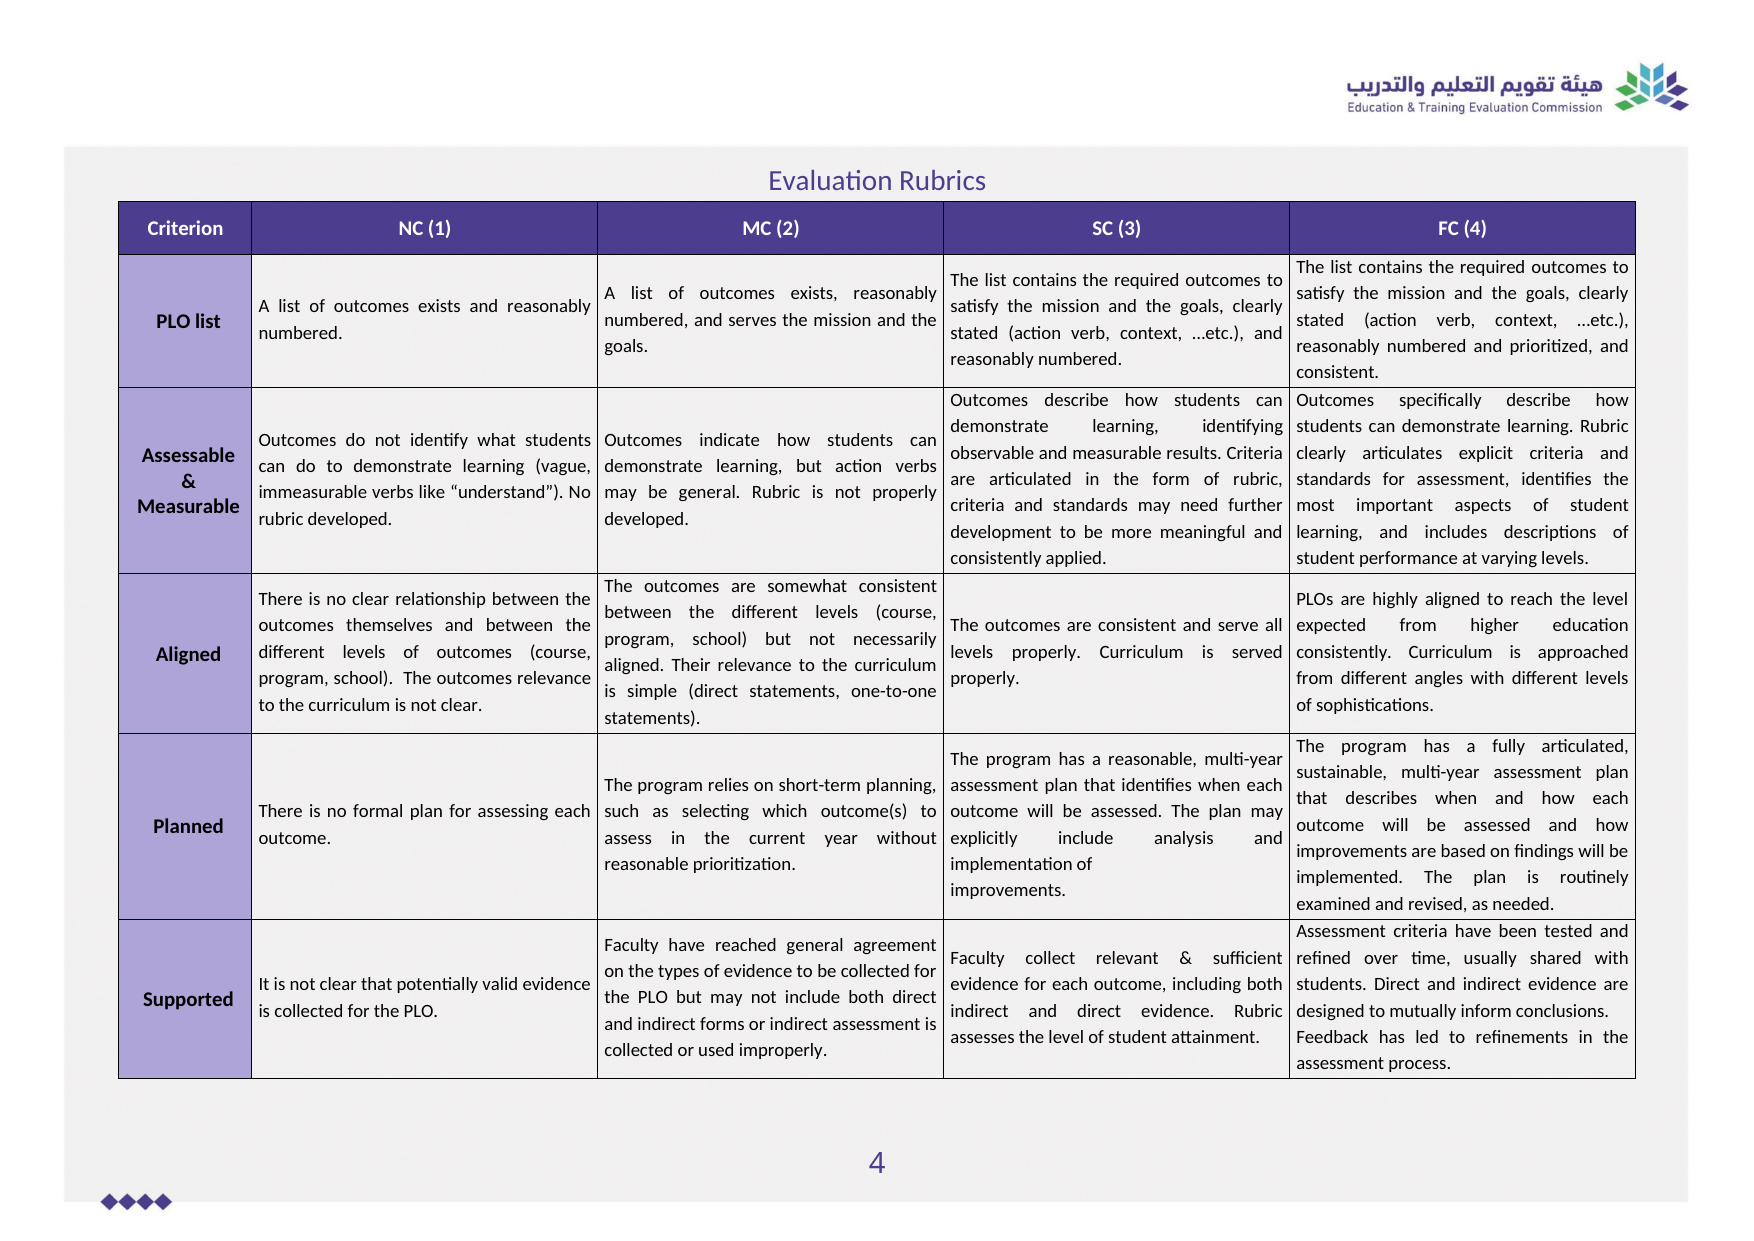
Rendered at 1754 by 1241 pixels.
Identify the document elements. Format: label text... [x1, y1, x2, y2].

text Evaluation Rubrics [118, 162, 1636, 198]
table_cell There is no formal plan for assessing each outcome. [252, 734, 597, 919]
table_cell Aligned [119, 574, 251, 733]
table_cell Supported [119, 920, 251, 1078]
table_cell The outcomes are consistent and serve all levels properly. Curriculum is served properly. [944, 574, 1289, 733]
table_cell Outcomes indicate how students can demonstrate learning, but action verbs may be general. Rubric is not properly developed. [598, 388, 943, 573]
table_cell Planned [119, 734, 251, 919]
table_cell Faculty collect relevant & sufficient evidence for each outcome, including both indirect and direct evidence. Rubric assesses the level of student attainment. [944, 920, 1289, 1078]
table_header Criterion [119, 202, 251, 254]
table_cell There is no clear relationship between the outcomes themselves and between the different levels of outcomes (course, program, school). The outcomes relevance to the curriculum is not clear. [252, 574, 597, 733]
table_cell Outcomes do not identify what students can do to demonstrate learning (vague, immeasurable verbs like “understand”). No rubric developed. [252, 388, 597, 573]
picture [3, 0, 1749, 1240]
table_cell Outcomes specifically describe how students can demonstrate learning. Rubric clearly articulates explicit criteria and standards for assessment, identifies the most important aspects of student learning, and includes descriptions of student performance at varying levels. [1290, 388, 1635, 573]
table_cell PLOs are highly aligned to reach the level expected from higher education consistently. Curriculum is approached from different angles with different levels of sophistications. [1290, 574, 1635, 733]
table_cell PLO list [119, 255, 251, 387]
table_cell A list of outcomes exists and reasonably numbered. [252, 255, 597, 387]
table_header FC (4) [1290, 202, 1635, 254]
table_cell The program has a fully articulated, sustainable, multi-year assessment plan that describes when and how each outcome will be assessed and how improvements are based on findings will be implemented. The plan is routinely examined and revised, as needed. [1290, 734, 1635, 919]
table_header MC (2) [598, 202, 943, 254]
table_cell The list contains the required outcomes to satisfy the mission and the goals, clearly stated (action verb, context, …etc.), reasonably numbered and prioritized, and consistent. [1290, 255, 1635, 387]
table_cell The program has a reasonable, multi-year assessment plan that identifies when each outcome will be assessed. The plan may explicitly include analysis and implementation of improvements. [944, 734, 1289, 919]
table_cell A list of outcomes exists, reasonably numbered, and serves the mission and the goals. [598, 255, 943, 387]
table_cell The outcomes are somewhat consistent between the different levels (course, program, school) but not necessarily aligned. Their relevance to the curriculum is simple (direct statements, one-to-one statements). [598, 574, 943, 733]
table_header SC (3) [944, 202, 1289, 254]
table_cell Outcomes describe how students can demonstrate learning, identifying observable and measurable results. Criteria are articulated in the form of rubric, criteria and standards may need further development to be more meaningful and consistently applied. [944, 388, 1289, 573]
table_cell Assessment criteria have been tested and refined over time, usually shared with students. Direct and indirect evidence are designed to mutually inform conclusions. Feedback has led to refinements in the assessment process. [1290, 920, 1635, 1078]
table_cell Faculty have reached general agreement on the types of evidence to be collected for the PLO but may not include both direct and indirect forms or indirect assessment is collected or used improperly. [598, 920, 943, 1078]
table_cell The program relies on short-term planning, such as selecting which outcome(s) to assess in the current year without reasonable prioritization. [598, 734, 943, 919]
table_cell The list contains the required outcomes to satisfy the mission and the goals, clearly stated (action verb, context, …etc.), and reasonably numbered. [944, 255, 1289, 387]
table_cell Assessable & Measurable [119, 388, 251, 573]
table_header NC (1) [252, 202, 597, 254]
table_cell It is not clear that potentially valid evidence is collected for the PLO. [252, 920, 597, 1078]
